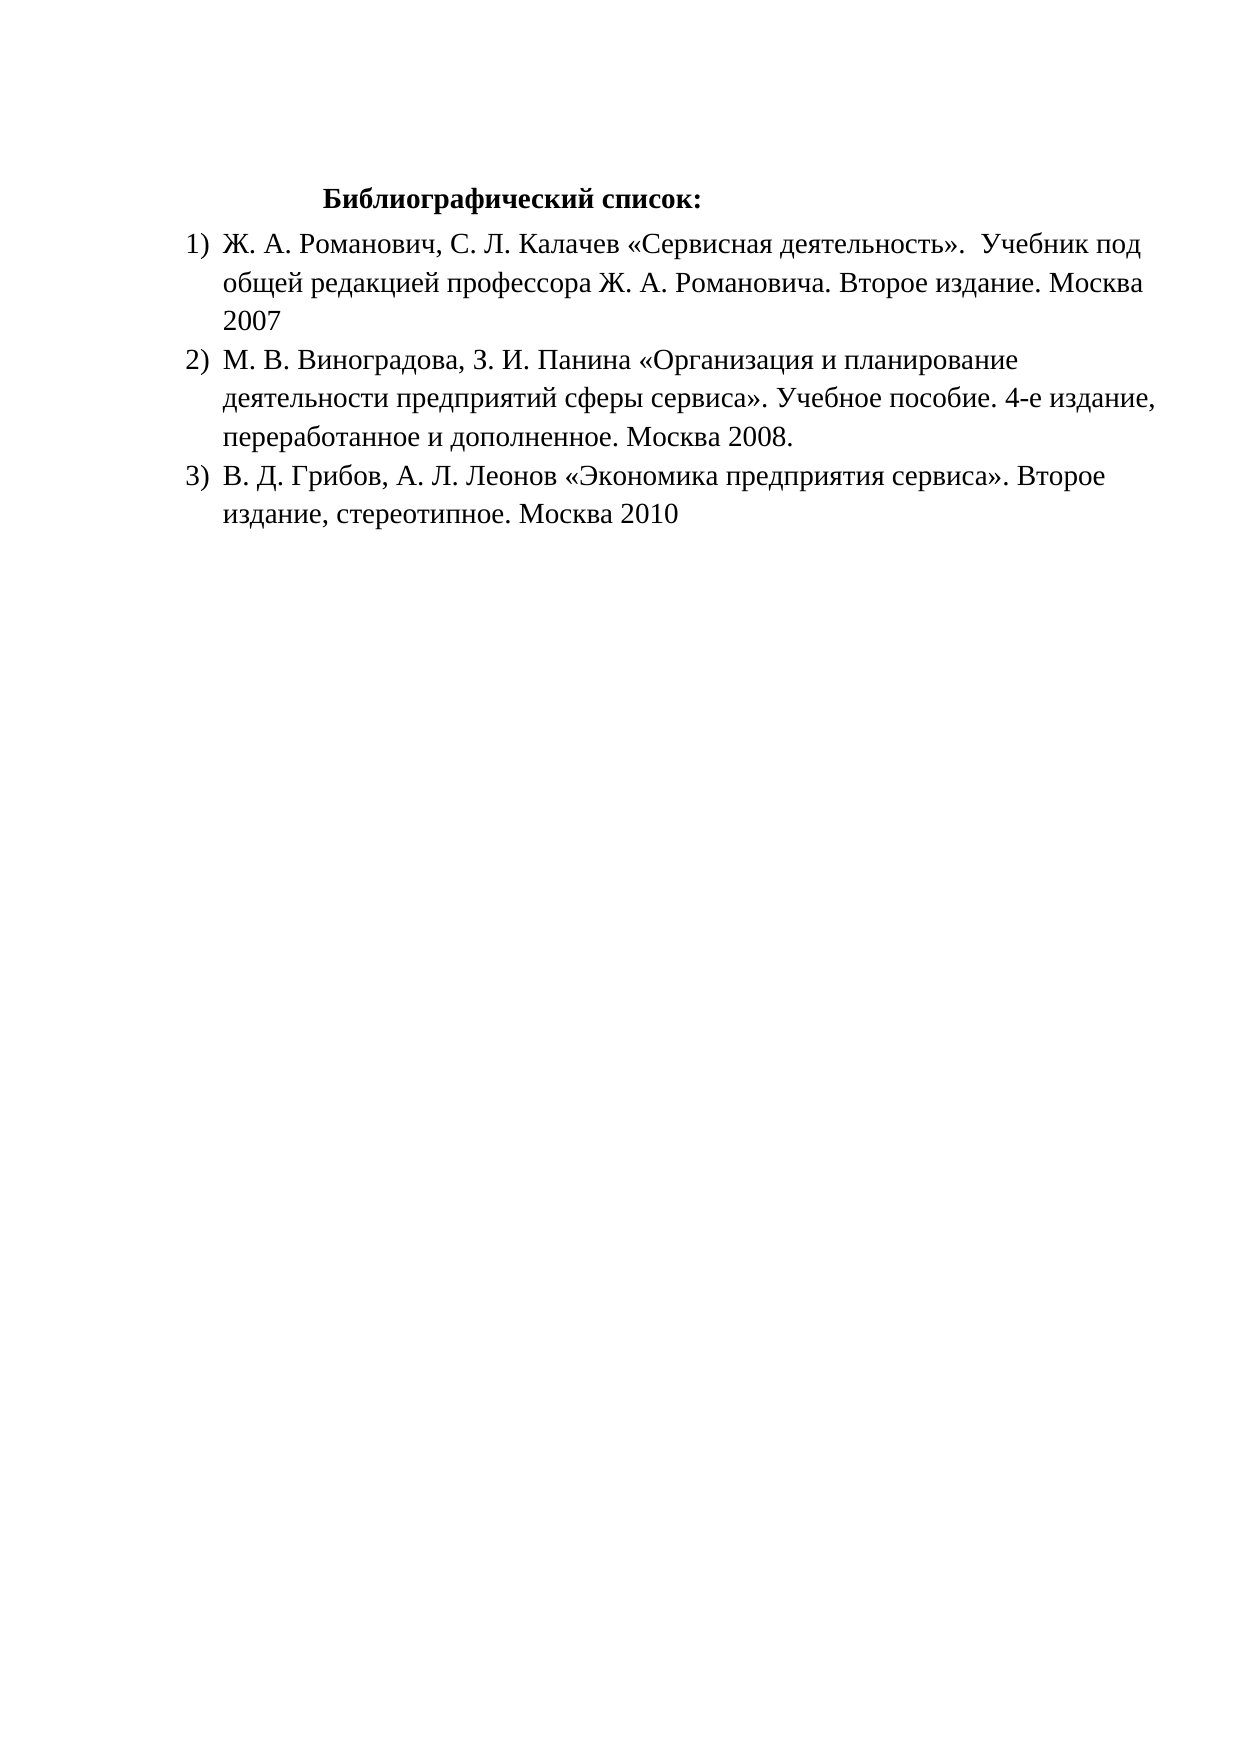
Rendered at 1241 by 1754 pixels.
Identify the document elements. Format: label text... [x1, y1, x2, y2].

list В. Д. Грибов, А. Л. Леонов «Экономика предприятия сервиса». Второе издание, стереотипное. Москва 2010 [185, 458, 1181, 530]
list М. В. Виноградова, З. И. Панина «Организация и планирование деятельности предприятий сферы сервиса». Учебное пособие. 4-е издание, переработанное и дополненное. Москва 2008. [185, 342, 1181, 453]
list Ж. А. Романович, С. Л. Калачев «Сервисная деятельность». Учебник под общей редакцией профессора Ж. А. Романовича. Второе издание. Москва 2007 [185, 226, 1181, 337]
subtitle Библиографический список: [148, 182, 1181, 215]
